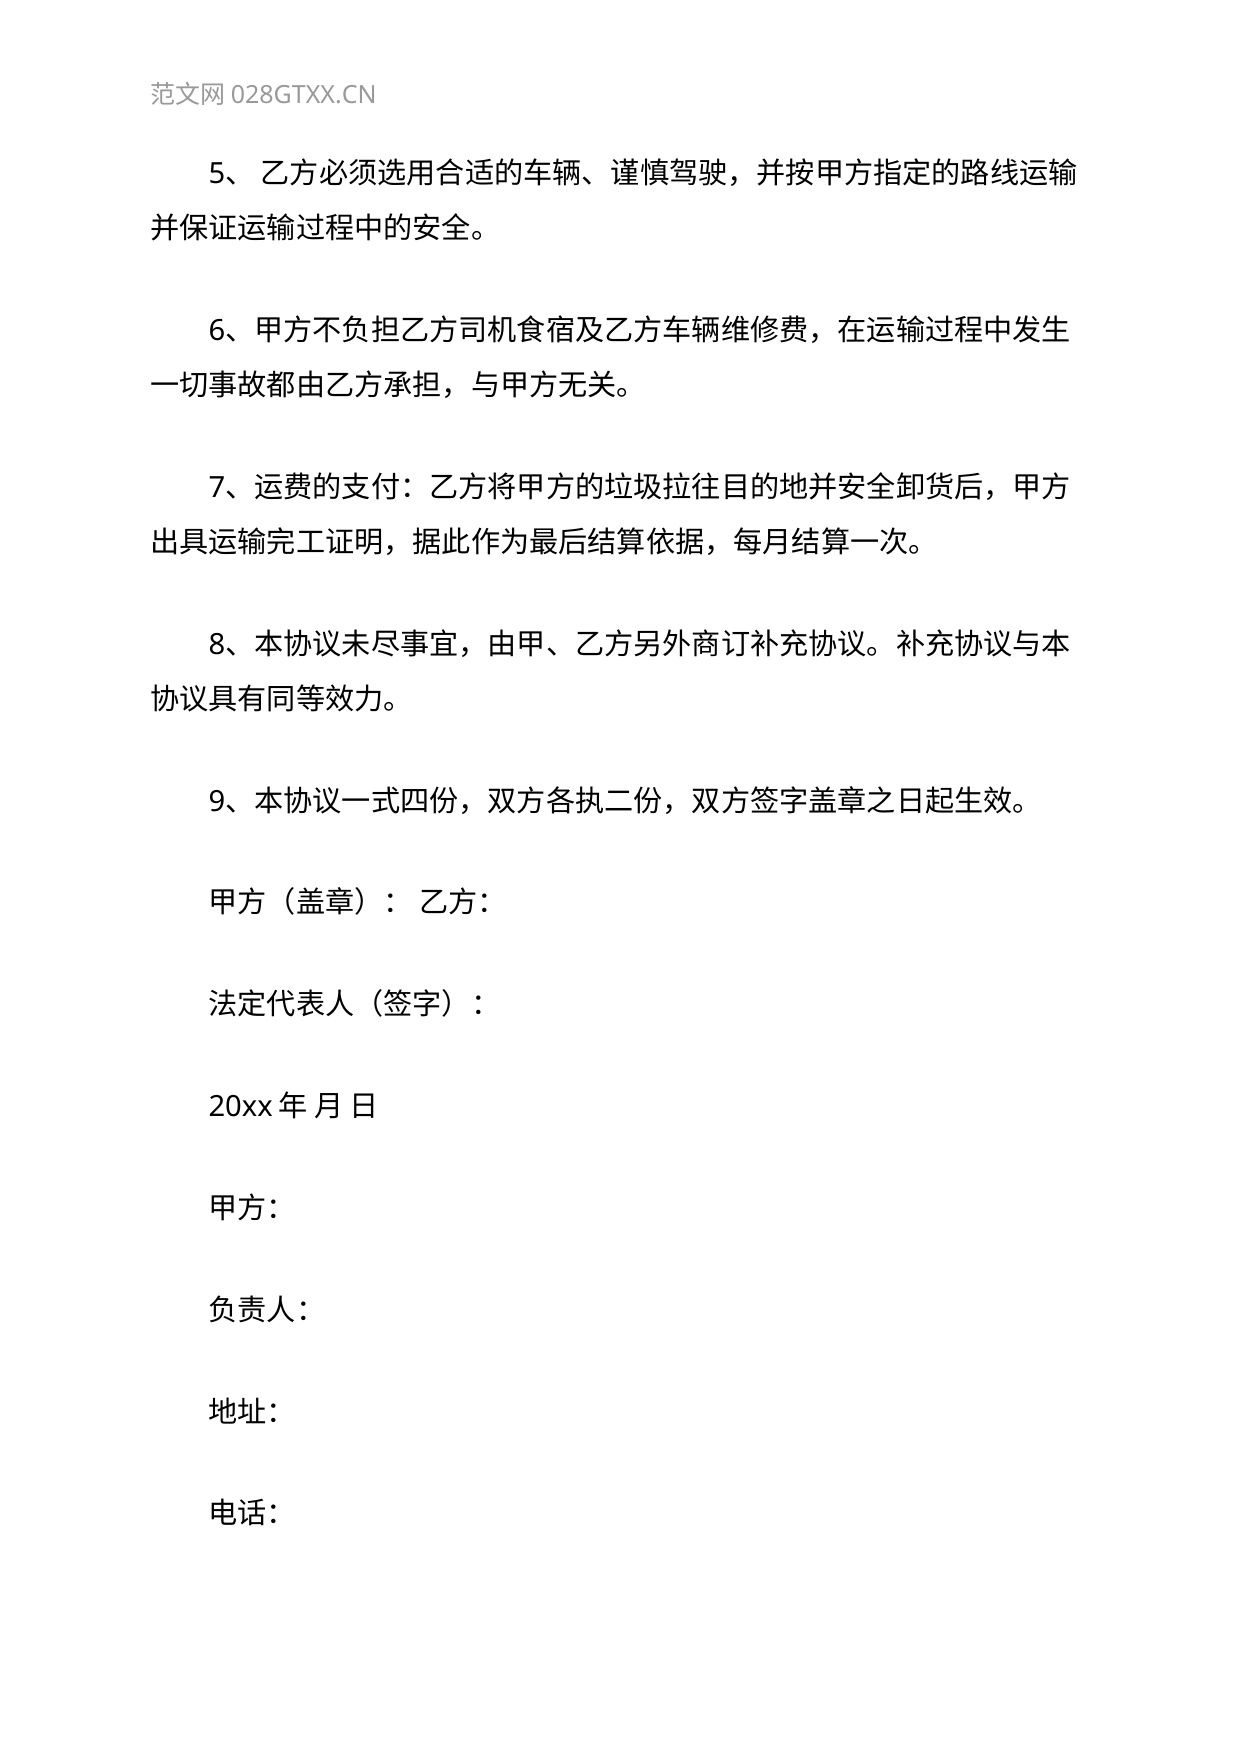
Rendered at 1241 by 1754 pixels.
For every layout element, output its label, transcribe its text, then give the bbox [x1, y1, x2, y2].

text 9、本协议一式四份，双方各执二份，双方签字盖章之日起生效。 [150, 777, 1090, 819]
text 电话： [150, 1490, 1090, 1532]
text 地址： [150, 1388, 1090, 1430]
text 20xx年 月 日 [150, 1083, 1090, 1125]
text 6、甲方不负担乙方司机食宿及乙方车辆维修费，在运输过程中发生一切事故都由乙方承担，与甲方无关。 [150, 307, 1090, 404]
text 7、运费的支付：乙方将甲方的垃圾拉往目的地并安全卸货后，甲方出具运输完工证明，据此作为最后结算依据，每月结算一次。 [150, 463, 1090, 561]
text 法定代表人（签字）： [150, 981, 1090, 1023]
text 甲方： [150, 1184, 1090, 1227]
text 甲方（盖章）： 乙方： [150, 879, 1090, 921]
text 负责人： [150, 1286, 1090, 1329]
text 8、本协议未尽事宜，由甲、乙方另外商订补充协议。补充协议与本协议具有同等效力。 [150, 620, 1090, 718]
text 5、 乙方必须选用合适的车辆、谨慎驾驶，并按甲方指定的路线运输并保证运输过程中的安全。 [150, 150, 1090, 247]
